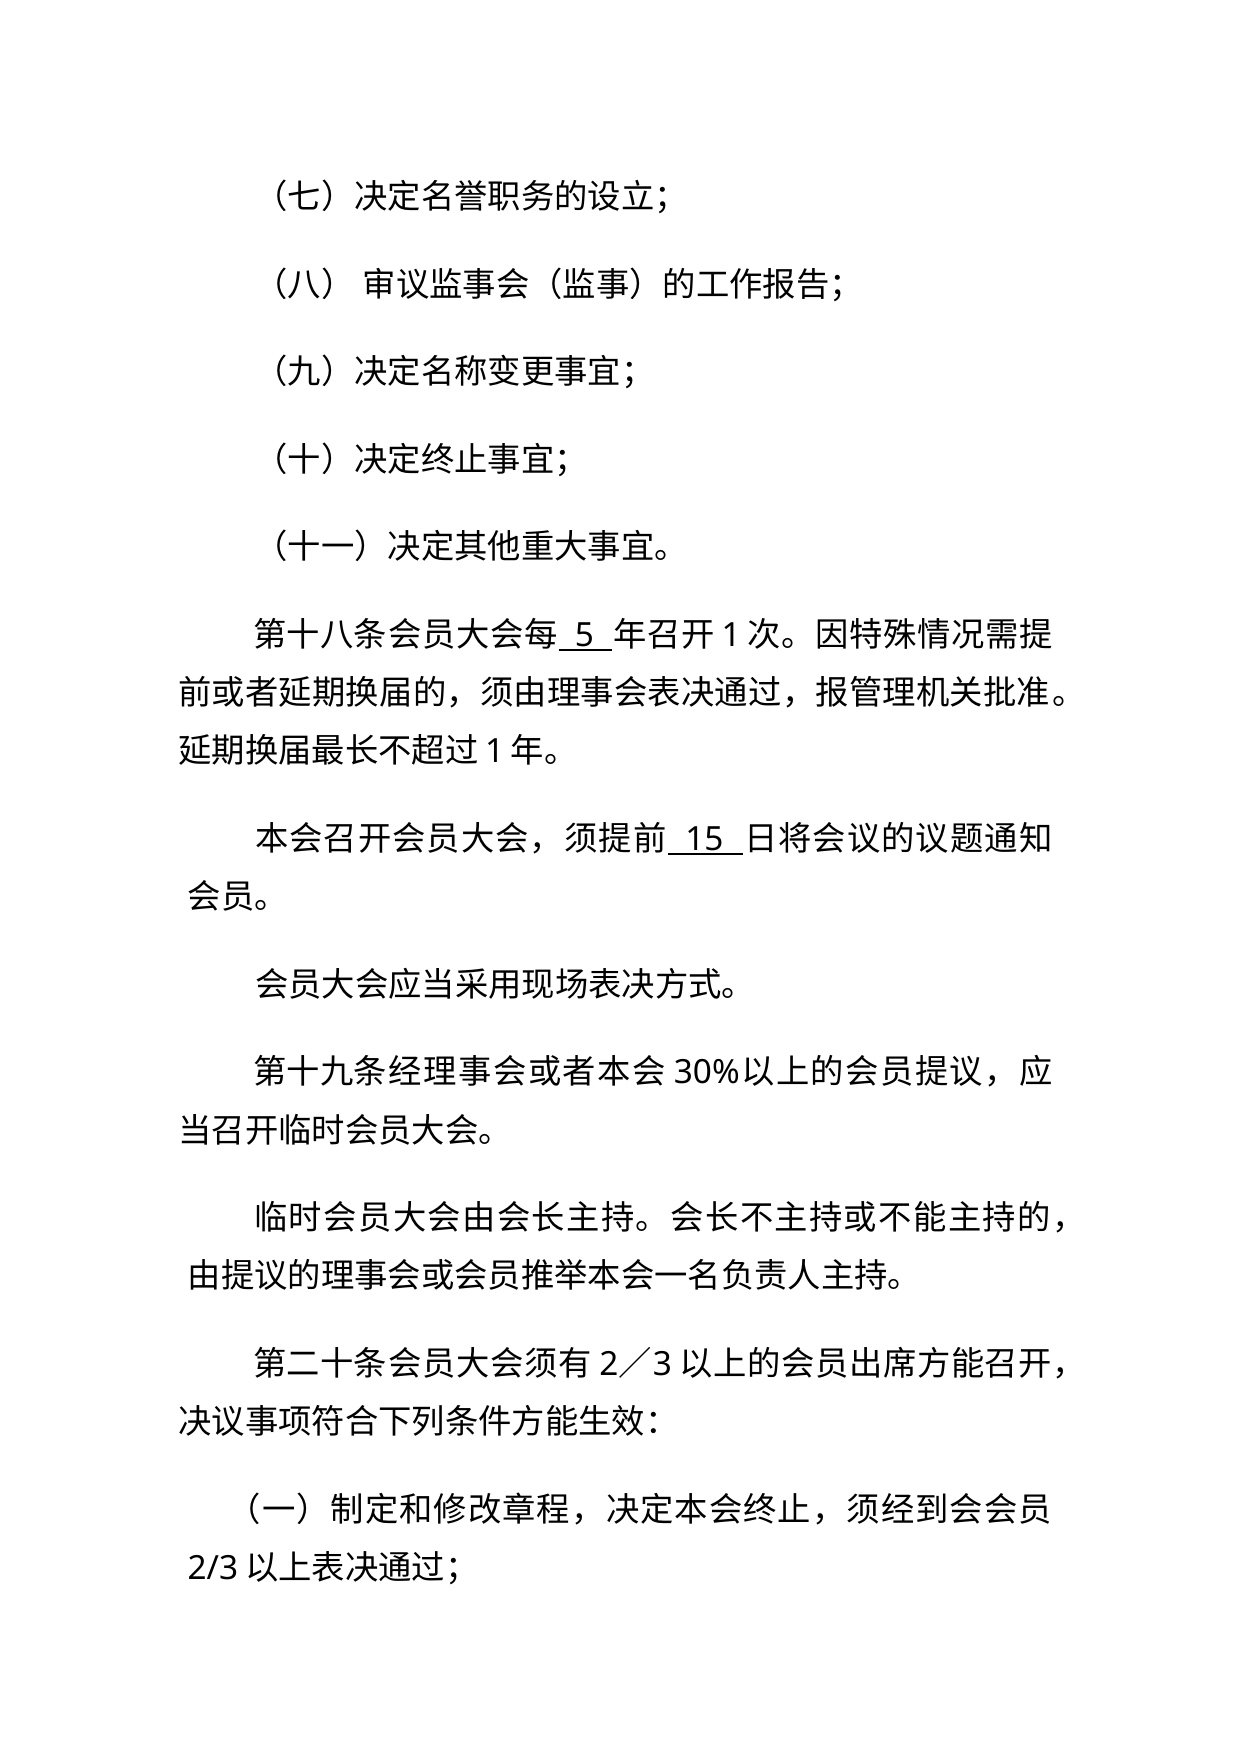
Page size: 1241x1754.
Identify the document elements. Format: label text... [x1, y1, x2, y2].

text （七）决定名誉职务的设立； [187, 162, 1053, 220]
text 会员大会应当采用现场表决方式。 [187, 949, 1053, 1008]
text （十）决定终止事宜； [187, 424, 1053, 483]
list 会员大会每 5 年召开1次。因特殊情况需提前或者延期换届的，须由理事会表决通过，报管理机关批准。延期换届最长不超过1年。 [178, 599, 1053, 774]
list 会员大会须有2／3以上的会员出席方能召开，决议事项符合下列条件方能生效： [178, 1329, 1053, 1445]
text （十一）决定其他重大事宜。 [187, 512, 1053, 570]
text 本会召开会员大会，须提前 15 日将会议的议题通知会员。 [187, 804, 1053, 920]
text （八） 审议监事会（监事）的工作报告； [187, 249, 1053, 308]
text 临时会员大会由会长主持。会长不主持或不能主持的，由提议的理事会或会员推举本会一名负责人主持。 [187, 1183, 1053, 1299]
list 经理事会或者本会30%以上的会员提议，应当召开临时会员大会。 [178, 1037, 1053, 1154]
text （一）制定和修改章程，决定本会终止，须经到会会员2/3以上表决通过； [187, 1474, 1053, 1591]
text （九）决定名称变更事宜； [187, 337, 1053, 395]
